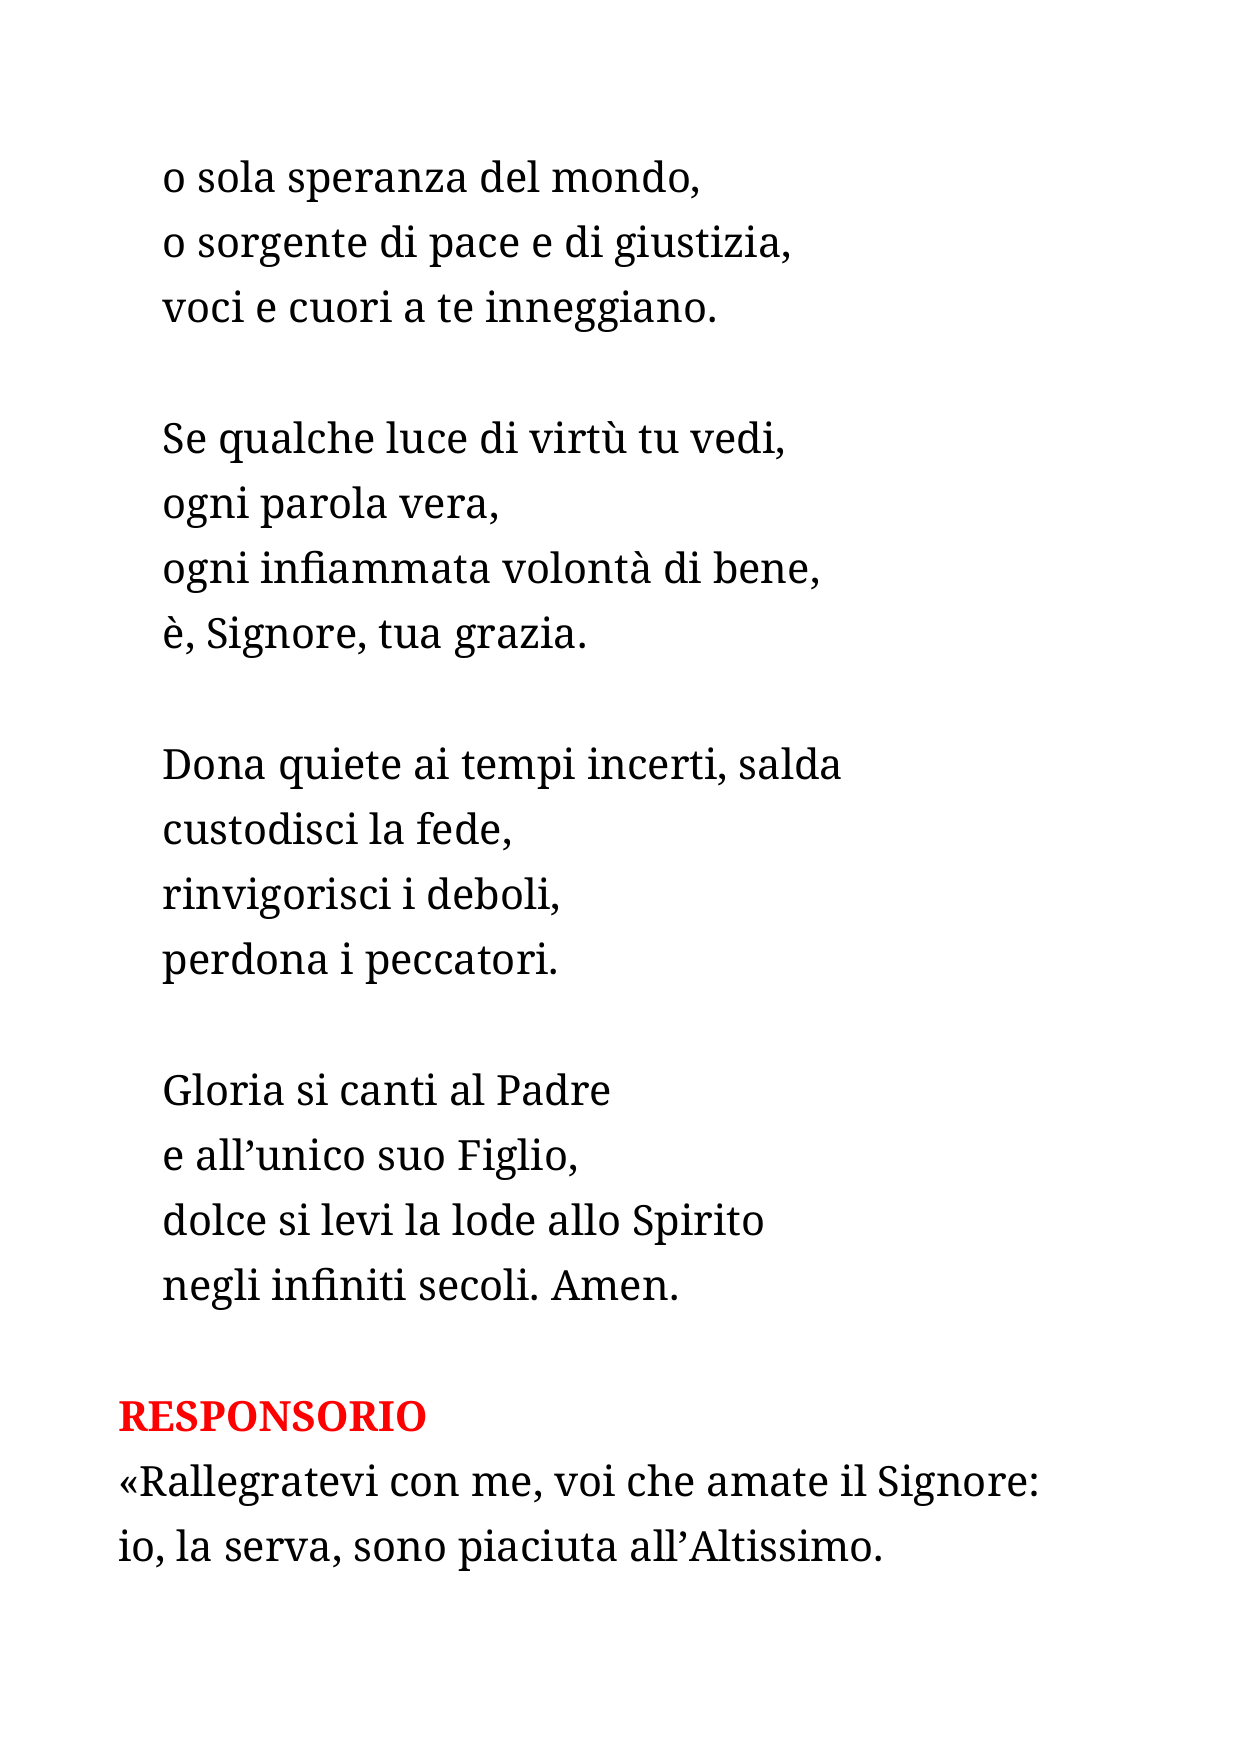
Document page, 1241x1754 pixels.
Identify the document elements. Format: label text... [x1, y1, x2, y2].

text voci e cuori a te inneggiano. [162, 278, 1122, 335]
text custodisci la fede, [162, 800, 1122, 856]
text è, Signore, tua grazia. [162, 604, 1122, 661]
text perdona i peccatori. [162, 930, 1122, 987]
text o sola speranza del mondo, [162, 148, 1122, 204]
text negli infiniti secoli. Amen. [162, 1256, 1122, 1313]
text «Rallegratevi con me, voi che amate il Signore: [118, 1452, 1122, 1508]
text Dona quiete ai tempi incerti, salda [162, 734, 1122, 791]
text dolce si levi la lode allo Spirito [162, 1191, 1122, 1248]
text rinvigorisci i deboli, [162, 865, 1122, 922]
text io, la serva, sono piaciuta all’Altissimo. [118, 1517, 1122, 1574]
text RESPONSORIO [118, 1387, 1122, 1443]
text Se qualche luce di virtù tu vedi, [162, 408, 1122, 465]
text ogni parola vera, [162, 474, 1122, 530]
text Gloria si canti al Padre [162, 1061, 1122, 1117]
text e all’unico suo Figlio, [162, 1126, 1122, 1182]
text o sorgente di pace e di giustizia, [162, 213, 1122, 269]
text ogni infiammata volontà di bene, [162, 539, 1122, 596]
